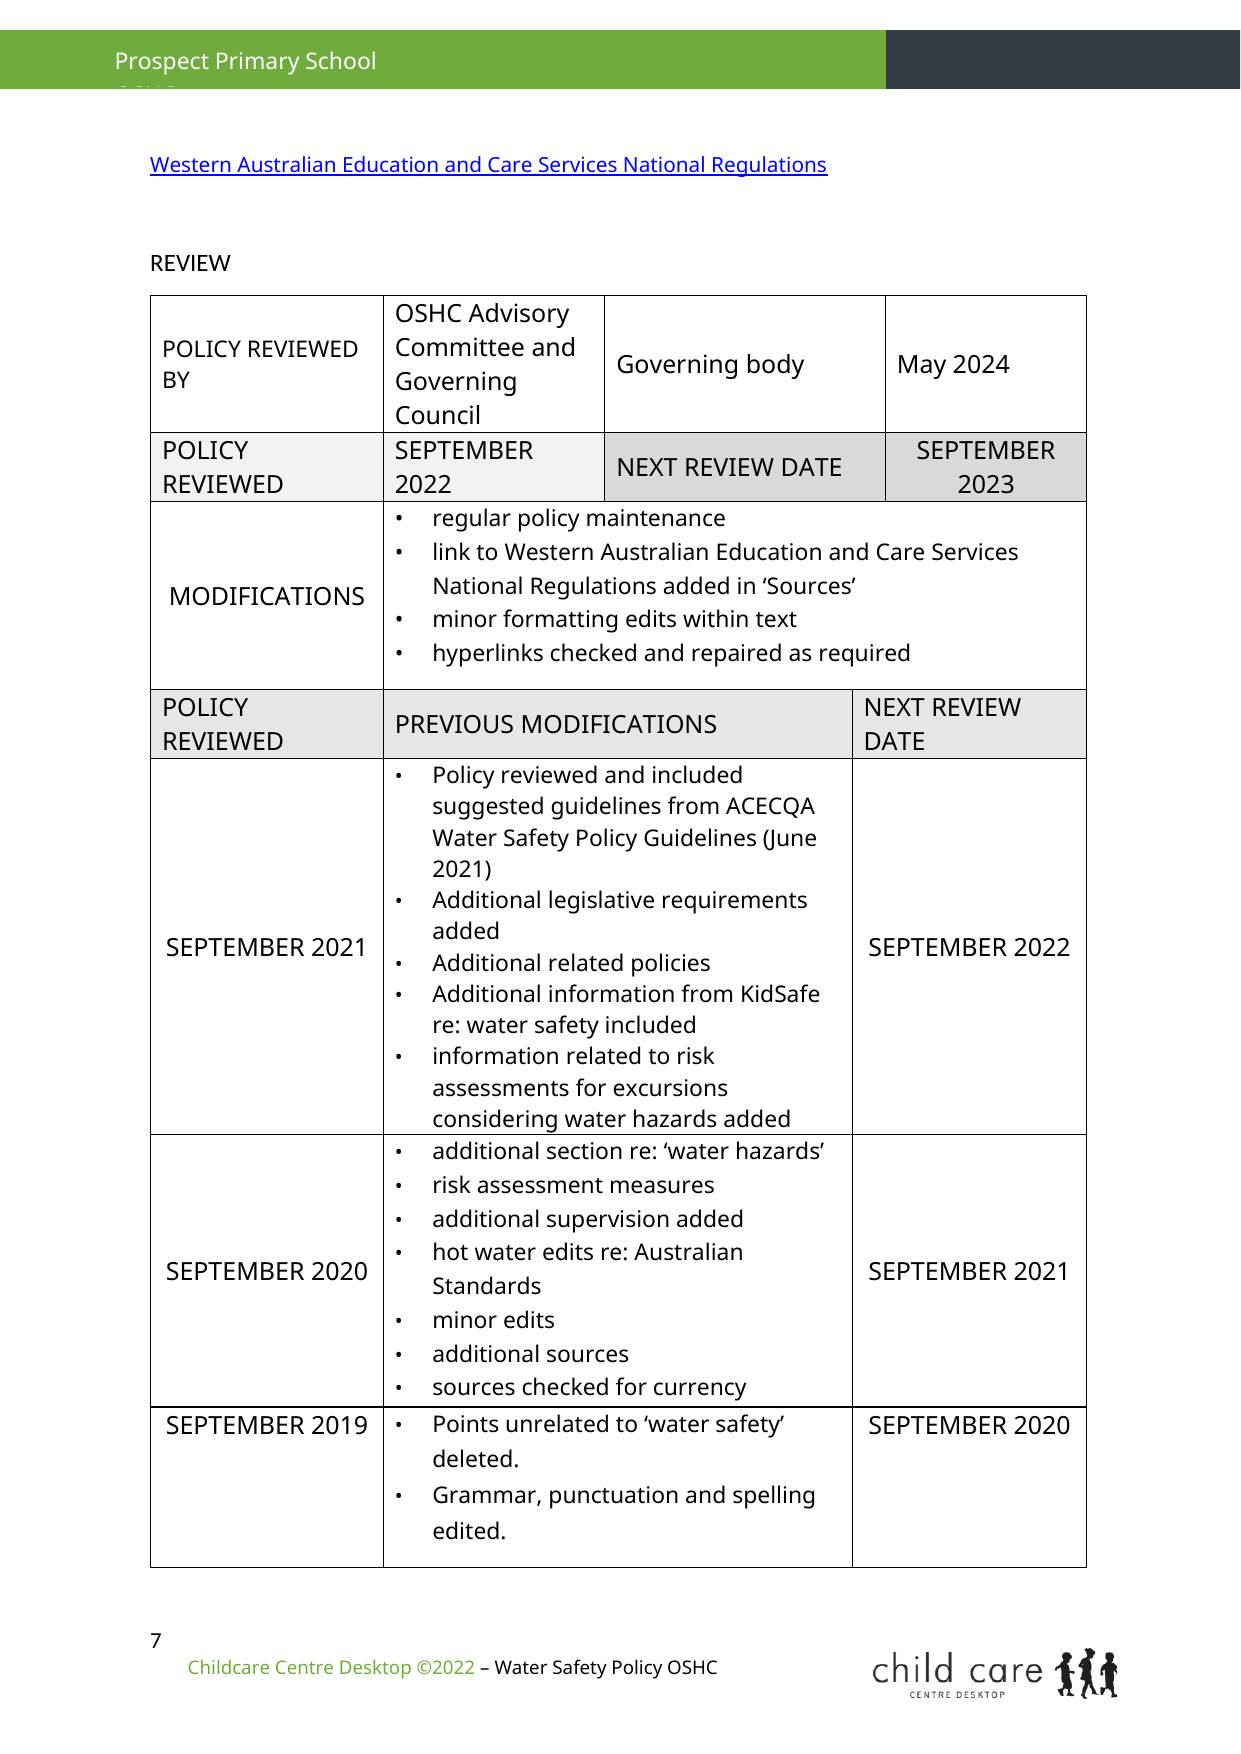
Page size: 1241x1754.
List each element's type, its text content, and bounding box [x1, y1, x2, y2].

table_cell MODIFICATIONS [151, 502, 383, 689]
table_cell SEPTEMBER 2020 [853, 1408, 1086, 1567]
text Western Australian Education and Care Services National Regulations [150, 150, 1122, 178]
table_header OSHC Advisory Committee and Governing Council [384, 296, 604, 432]
table_cell SEPTEMBER 2022 [384, 433, 604, 501]
table_cell SEPTEMBER 2020 [151, 1135, 383, 1406]
table_header May 2024 [886, 296, 1086, 432]
table_cell PREVIOUS MODIFICATIONS [384, 690, 852, 758]
table_cell NEXT REVIEW DATE [605, 433, 885, 501]
table_cell SEPTEMBER 2019 [151, 1408, 383, 1567]
table_cell POLICY REVIEWED [151, 433, 383, 501]
table_cell additional section re: ‘water hazards’ risk assessment measures additional supervision added hot water edits re: Australian Standards minor edits additional sources sources checked for currency [384, 1135, 852, 1406]
table_header Governing body [605, 296, 885, 432]
table_cell POLICY REVIEWED [151, 690, 383, 758]
table_cell regular policy maintenance link to Western Australian Education and Care Services National Regulations added in ‘Sources’ minor formatting edits within text hyperlinks checked and repaired as required [384, 502, 1086, 689]
table_cell SEPTEMBER 2021 [151, 759, 383, 1134]
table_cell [384, 1408, 852, 1567]
text REVIEW [150, 247, 1122, 278]
table_cell SEPTEMBER 2022 [853, 759, 1086, 1134]
table_cell Policy reviewed and included suggested guidelines from ACECQA Water Safety Policy Guidelines (June 2021) Additional legislative requirements added Additional related policies Additional information from KidSafe re: water safety included information related to risk assessments for excursions considering water hazards added [384, 759, 852, 1134]
table_cell NEXT REVIEW DATE [853, 690, 1086, 758]
table_cell SEPTEMBER 2021 [853, 1135, 1086, 1406]
table_cell SEPTEMBER 2023 [886, 433, 1086, 501]
table_header POLICY REVIEWED BY [151, 296, 383, 432]
